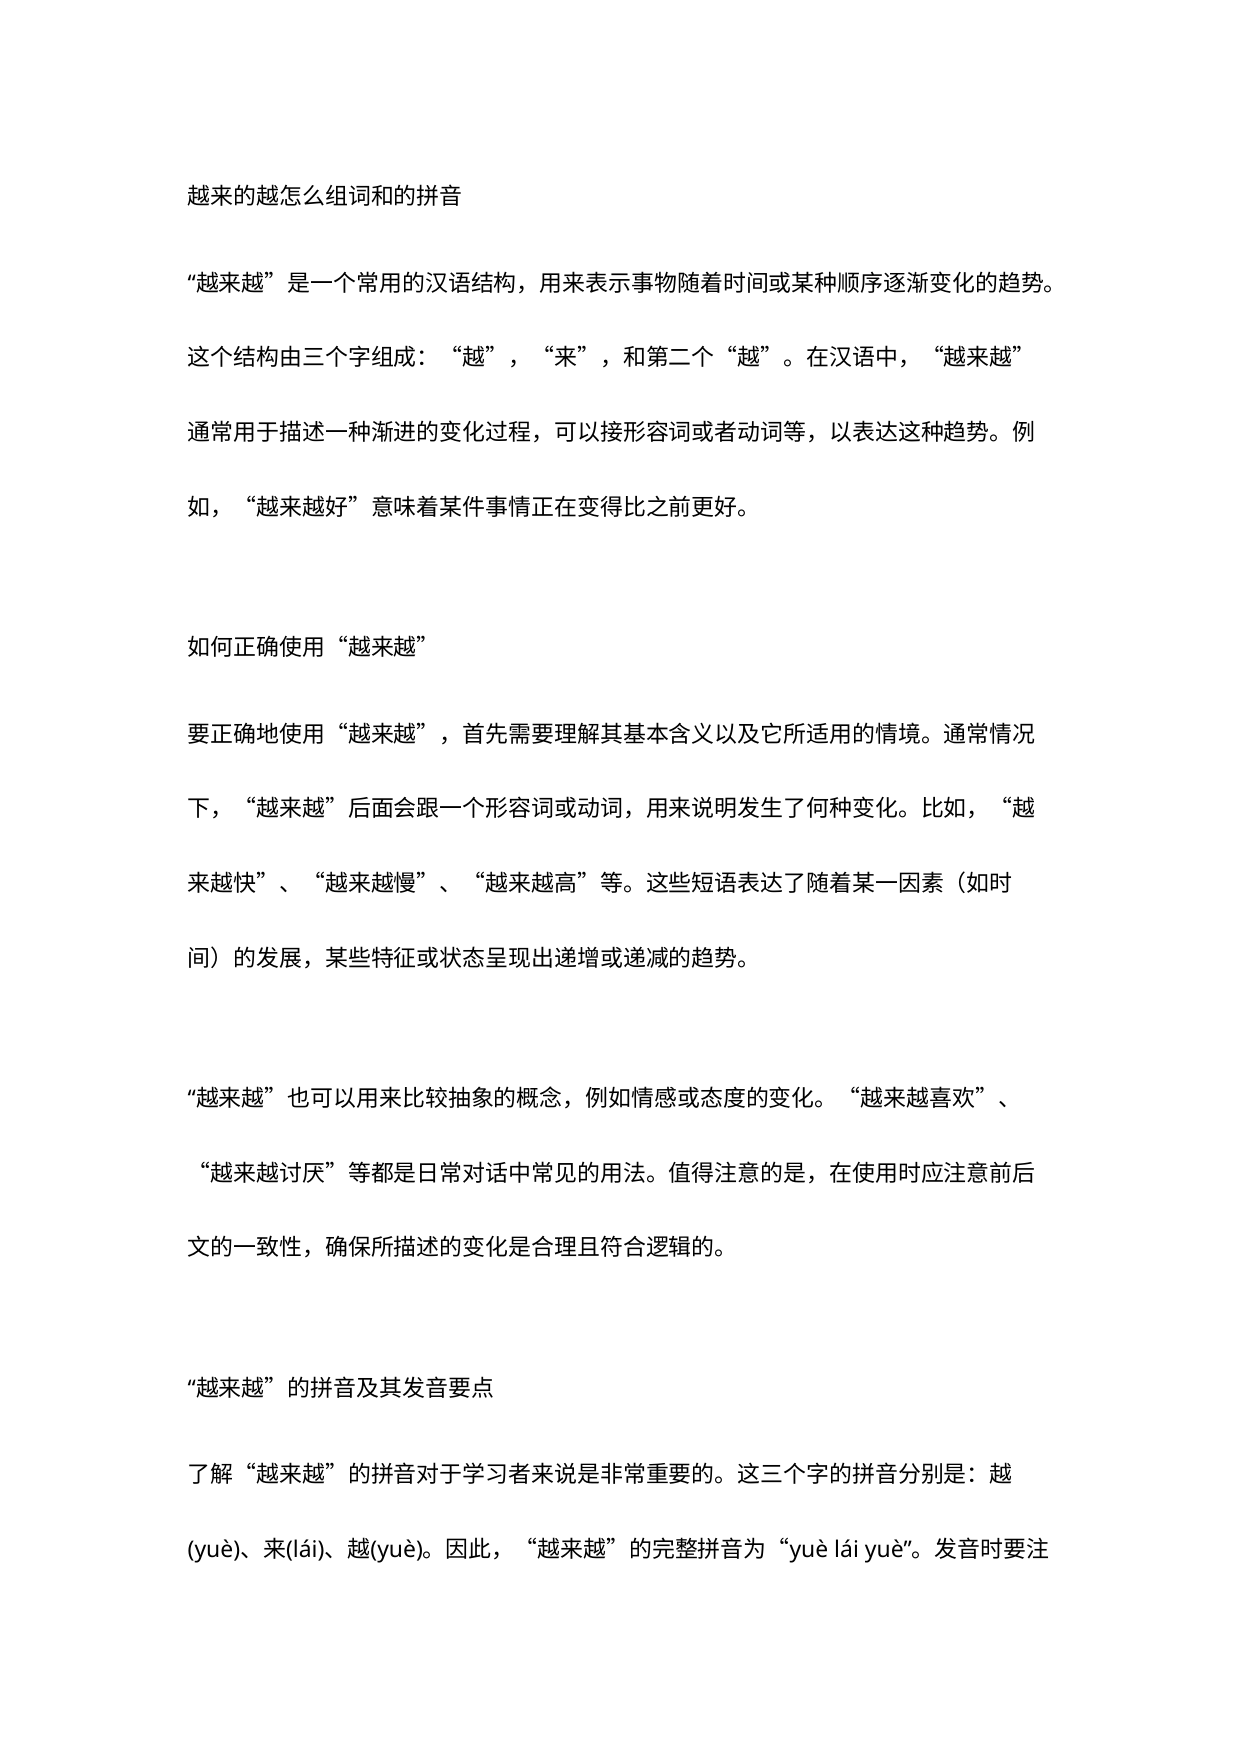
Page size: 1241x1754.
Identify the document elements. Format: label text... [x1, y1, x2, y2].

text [187, 1441, 1053, 1580]
text 要正确地使用“越来越”，首先需要理解其基本含义以及它所适用的情境。通常情况下，“越来越”后面会跟一个形容词或动词，用来说明发生了何种变化。比如，“越来越快”、“越来越慢”、“越来越高”等。这些短语表达了随着某一因素（如时间）的发展，某些特征或状态呈现出递增或递减的趋势。 [187, 699, 1053, 989]
text “越来越”也可以用来比较抽象的概念，例如情感或态度的变化。“越来越喜欢”、“越来越讨厌”等都是日常对话中常见的用法。值得注意的是，在使用时应注意前后文的一致性，确保所描述的变化是合理且符合逻辑的。 [187, 1064, 1053, 1278]
text 越来的越怎么组词和的拼音 [187, 162, 1053, 227]
text “越来越”是一个常用的汉语结构，用来表示事物随着时间或某种顺序逐渐变化的趋势。这个结构由三个字组成：“越”，“来”，和第二个“越”。在汉语中，“越来越”通常用于描述一种渐进的变化过程，可以接形容词或者动词等，以表达这种趋势。例如，“越来越好”意味着某件事情正在变得比之前更好。 [187, 248, 1053, 538]
text 如何正确使用“越来越” [187, 613, 1053, 678]
text “越来越”的拼音及其发音要点 [187, 1354, 1053, 1419]
